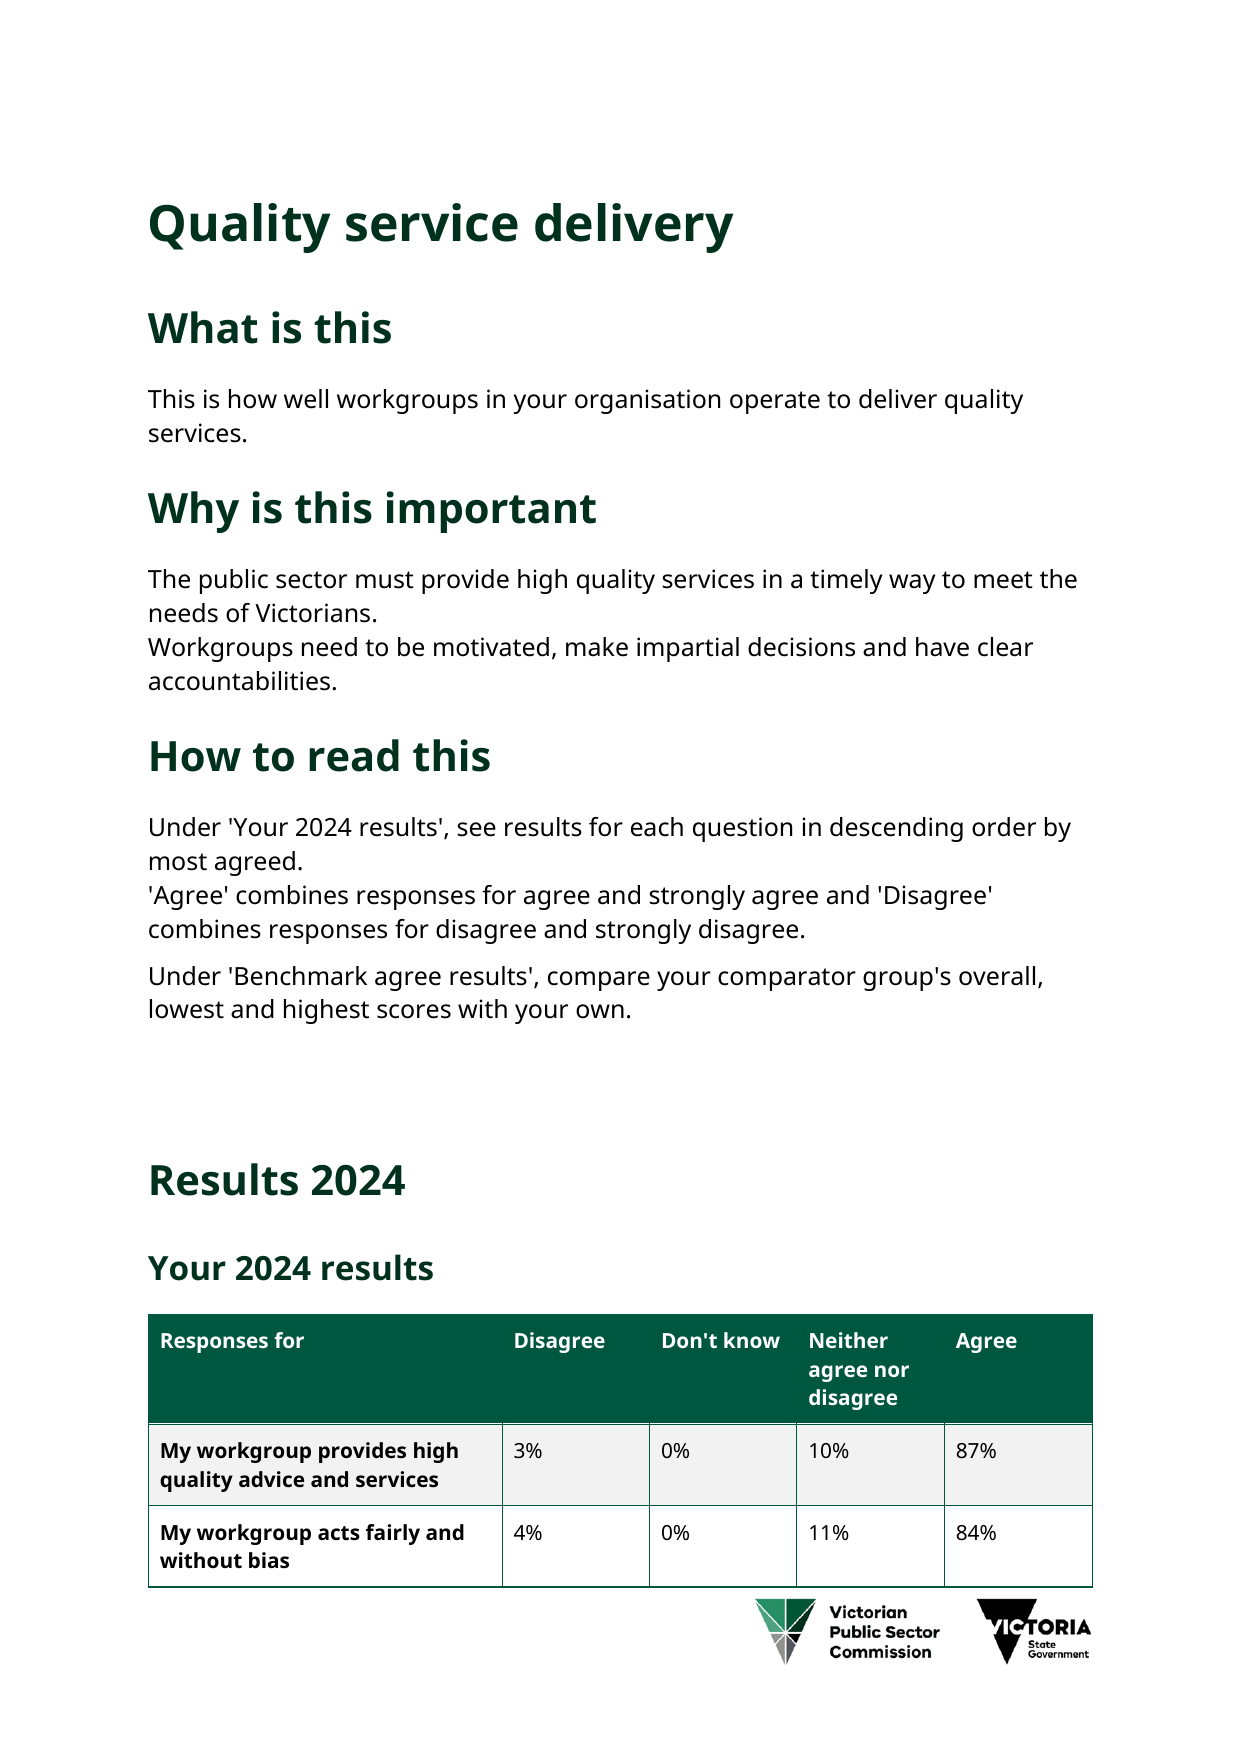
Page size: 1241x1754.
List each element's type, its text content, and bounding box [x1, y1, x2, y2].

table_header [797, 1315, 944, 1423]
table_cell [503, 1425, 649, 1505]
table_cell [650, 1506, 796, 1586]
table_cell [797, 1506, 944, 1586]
text This is how well workgroups in your organisation operate to deliver quality services. [148, 381, 1092, 449]
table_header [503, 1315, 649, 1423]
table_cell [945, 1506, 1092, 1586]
subtitle What is this [148, 299, 1092, 355]
subtitle Your 2024 results [148, 1244, 1092, 1290]
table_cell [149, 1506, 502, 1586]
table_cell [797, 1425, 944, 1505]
subtitle Why is this important [148, 479, 1092, 535]
text Under 'Your 2024 results', see results for each question in descending order by most agreed. 'Agree' combines responses for agree and strongly agree and 'Disagree' combines responses for disagree and strongly disagree. [148, 809, 1092, 946]
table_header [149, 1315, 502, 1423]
subtitle How to read this [148, 727, 1092, 783]
picture [754, 1598, 1093, 1666]
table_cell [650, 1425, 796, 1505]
text The public sector must provide high quality services in a timely way to meet the needs of Victorians. Workgroups need to be motivated, make impartial decisions and have clear accountabilities. [148, 561, 1092, 698]
subtitle Quality service delivery [148, 188, 1092, 256]
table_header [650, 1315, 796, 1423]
subtitle Results 2024 [148, 1151, 1092, 1208]
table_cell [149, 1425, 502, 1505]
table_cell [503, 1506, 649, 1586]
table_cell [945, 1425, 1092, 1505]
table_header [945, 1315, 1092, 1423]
text Under 'Benchmark agree results', compare your comparator group's overall, lowest and highest scores with your own. [148, 958, 1092, 1026]
